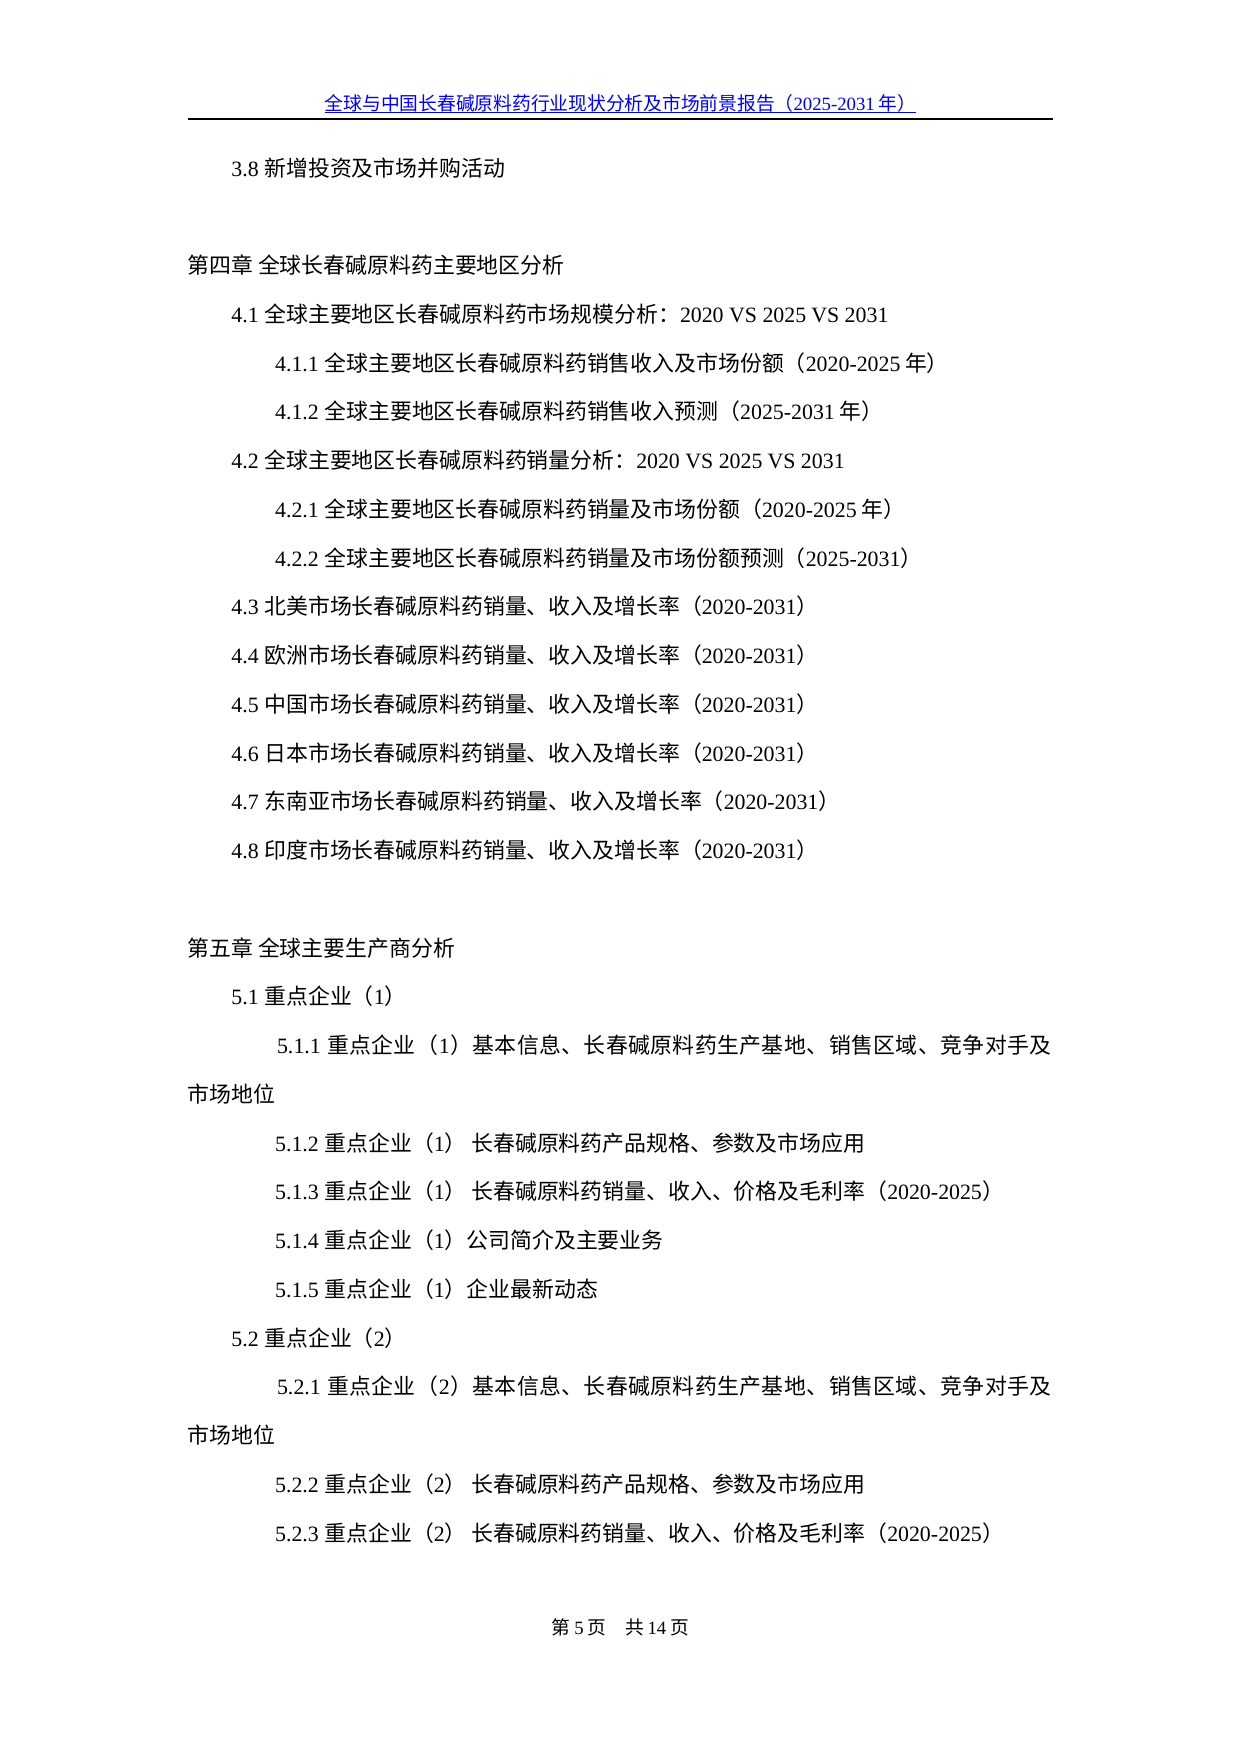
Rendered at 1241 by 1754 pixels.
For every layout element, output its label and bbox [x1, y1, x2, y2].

text [187, 150, 1053, 1548]
